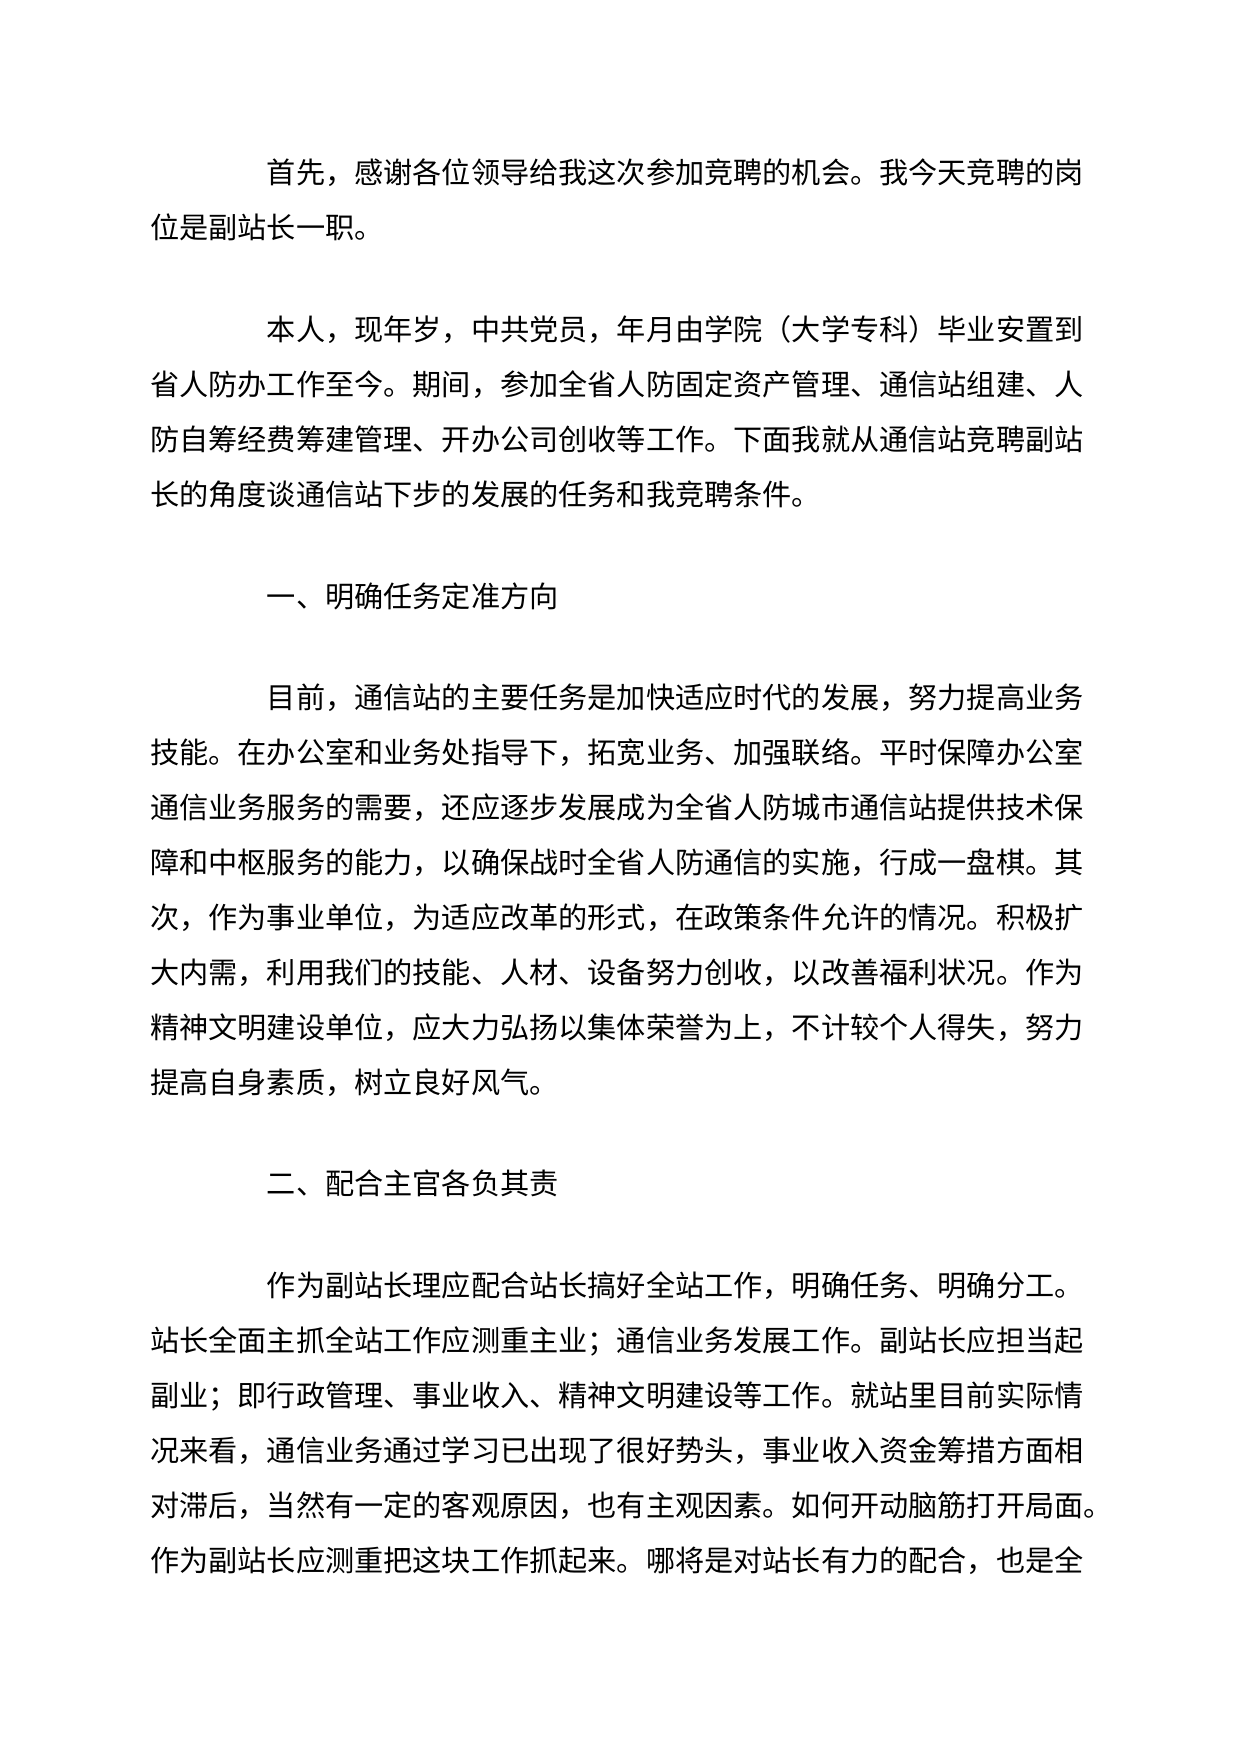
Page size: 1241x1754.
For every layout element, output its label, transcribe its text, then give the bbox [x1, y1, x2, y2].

text 本人，现年岁，中共党员，年月由学院（大学专科）毕业安置到省人防办工作至今。期间，参加全省人防固定资产管理、通信站组建、人防自筹经费筹建管理、开办公司创收等工作。下面我就从通信站竞聘副站长的角度谈通信站下步的发展的任务和我竞聘条件。 [150, 307, 1090, 514]
text 二、配合主官各负其责 [150, 1161, 1090, 1203]
text 一、明确任务定准方向 [150, 573, 1090, 615]
text 首先，感谢各位领导给我这次参加竞聘的机会。我今天竞聘的岗位是副站长一职。 [150, 150, 1090, 247]
text 目前，通信站的主要任务是加快适应时代的发展，努力提高业务技能。在办公室和业务处指导下，拓宽业务、加强联络。平时保障办公室通信业务服务的需要，还应逐步发展成为全省人防城市通信站提供技术保障和中枢服务的能力，以确保战时全省人防通信的实施，行成一盘棋。其次，作为事业单位，为适应改革的形式，在政策条件允许的情况。积极扩大内需，利用我们的技能、人材、设备努力创收，以改善福利状况。作为精神文明建设单位，应大力弘扬以集体荣誉为上，不计较个人得失，努力提高自身素质，树立良好风气。 [150, 675, 1090, 1101]
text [150, 1263, 1090, 1579]
